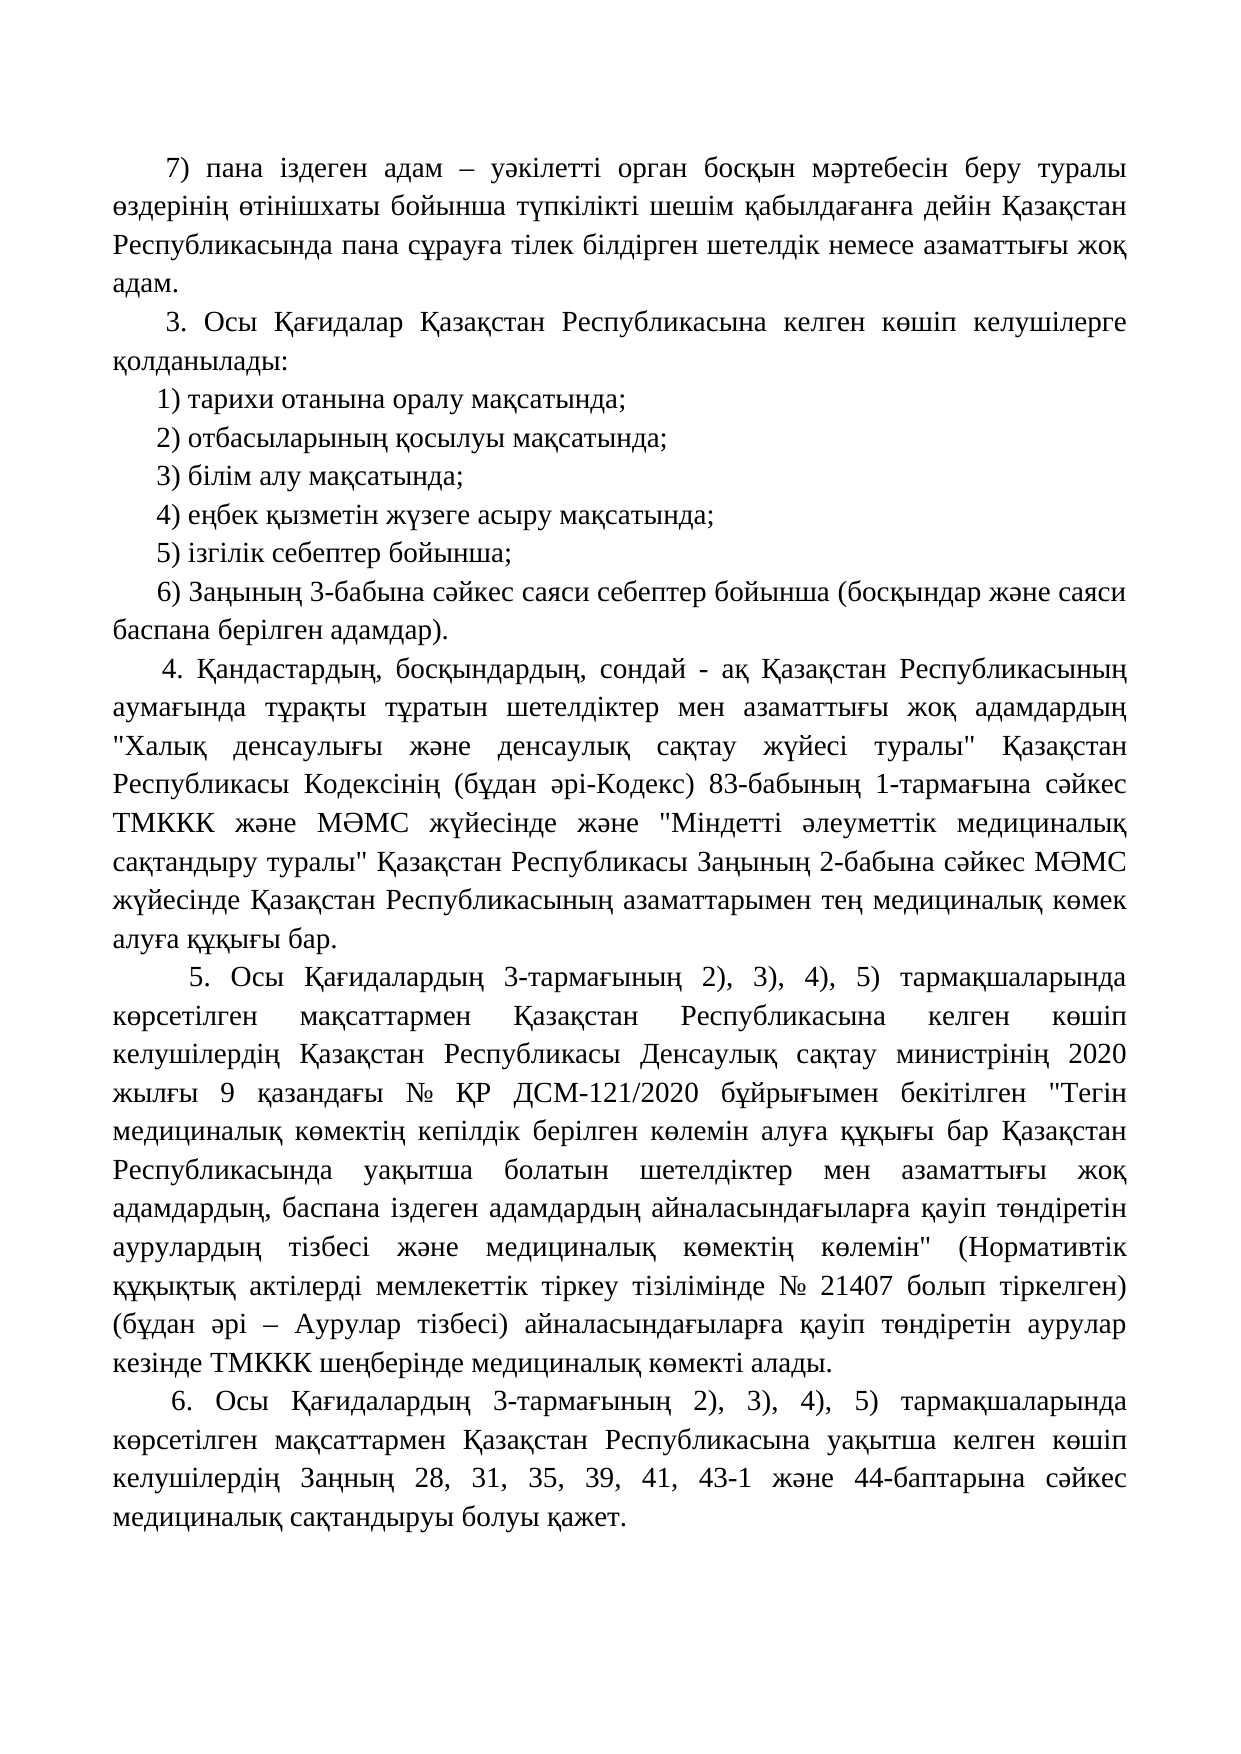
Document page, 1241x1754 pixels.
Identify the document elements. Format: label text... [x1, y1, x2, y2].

text 3) білім алу мақсатында; [112, 458, 1128, 492]
text 2) отбасыларының қосылуы мақсатында; [112, 420, 1128, 453]
text 5. Осы Қағидалардың 3-тармағының 2), 3), 4), 5) тармақшаларында көрсетілген мақсаттармен Қазақстан Республикасына келген көшіп келушілердің Қазақстан Республикасы Денсаулық сақтау министрінің 2020 жылғы 9 қазандағы № ҚР ДСМ-121/2020 бұйрығымен бекітілген "Тегін медициналық көмектің кепілдік берілген көлемін алуға құқығы бар Қазақстан Республикасында уақытша болатын шетелдіктер мен азаматтығы жоқ адамдардың, баспана іздеген адамдардың айналасындағыларға қауіп төндіретін аурулардың тізбесі және медициналық көмектің көлемін" (Нормативтік құқықтық актілерді мемлекеттік тіркеу тізілімінде № 21407 болып тіркелген)(бұдан әрі – Аурулар тізбесі) айналасындағыларға қауіп төндіретін аурулар кезінде ТМККК шеңберінде медициналық көмекті алады. [112, 959, 1128, 1378]
text 7) пана іздеген адам – уәкілетті орган босқын мәртебесін беру туралы өздерінің өтінішхаты бойынша түпкілікті шешім қабылдағанға дейін Қазақстан Республикасында пана сұрауға тілек білдірген шетелдік немесе азаматтығы жоқ адам. [112, 150, 1128, 299]
text 5) ізгілік себептер бойынша; [112, 535, 1128, 569]
text 6) Заңының 3-бабына сәйкес саяси себептер бойынша (босқындар және саяси баспана берілген адамдар). [112, 574, 1128, 646]
text 6. Осы Қағидалардың 3-тармағының 2), 3), 4), 5) тармақшаларында көрсетілген мақсаттармен Қазақстан Республикасына уақытша келген көшіп келушілердің Заңның 28, 31, 35, 39, 41, 43-1 және 44-баптарына сәйкес медициналық сақтандыруы болуы қажет. [112, 1383, 1128, 1532]
text 4. Қандастардың, босқындардың, сондай - ақ Қазақстан Республикасының аумағында тұрақты тұратын шетелдіктер мен азаматтығы жоқ адамдардың "Халық денсаулығы және денсаулық сақтау жүйесі туралы" Қазақстан Республикасы Кодексінің (бұдан әрі-Кодекс) 83-бабының 1-тармағына сәйкес ТМККК және МӘМС жүйесінде және "Міндетті әлеуметтік медициналық сақтандыру туралы" Қазақстан Республикасы Заңының 2-бабына сәйкес МӘМС жүйесінде Қазақстан Республикасының азаматтарымен тең медициналық көмек алуға құқығы бар. [112, 651, 1128, 954]
text 4) еңбек қызметін жүзеге асыру мақсатында; [112, 497, 1128, 530]
text 1) тарихи отанына оралу мақсатында; [112, 381, 1128, 415]
text 3. Осы Қағидалар Қазақстан Республикасына келген көшіп келушілерге қолданылады: [112, 304, 1128, 376]
